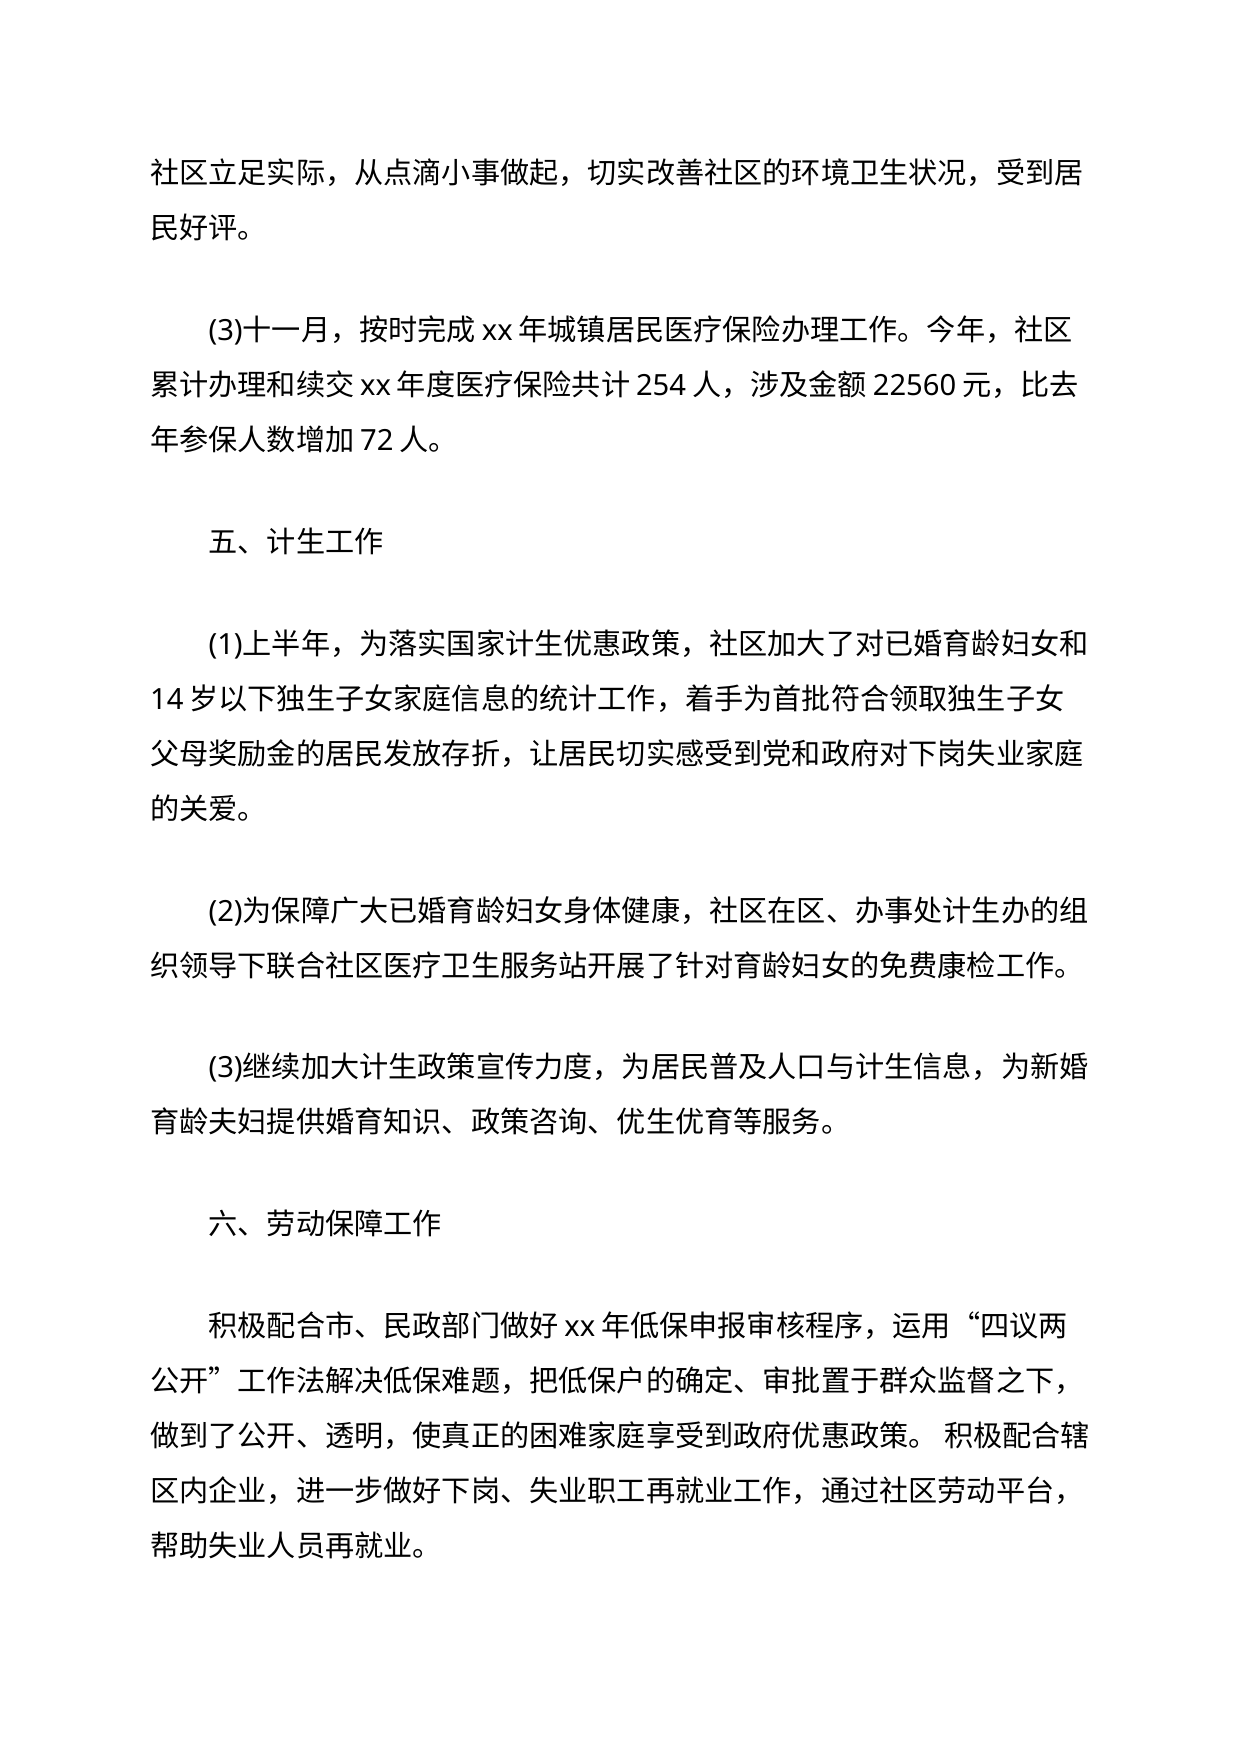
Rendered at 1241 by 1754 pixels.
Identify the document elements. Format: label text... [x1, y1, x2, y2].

text 五、计生工作 [150, 519, 1090, 561]
text (3)继续加大计生政策宣传力度，为居民普及人口与计生信息，为新婚育龄夫妇提供婚育知识、政策咨询、优生优育等服务。 [150, 1044, 1090, 1141]
text (3)十一月，按时完成xx年城镇居民医疗保险办理工作。今年，社区累计办理和续交xx年度医疗保险共计254人，涉及金额22560元，比去年参保人数增加72人。 [150, 307, 1090, 459]
text 六、劳动保障工作 [150, 1201, 1090, 1243]
text 积极配合市、民政部门做好xx年低保申报审核程序，运用“四议两公开”工作法解决低保难题，把低保户的确定、审批置于群众监督之下，做到了公开、透明，使真正的困难家庭享受到政府优惠政策。 积极配合辖区内企业，进一步做好下岗、失业职工再就业工作，通过社区劳动平台，帮助失业人员再就业。 [150, 1302, 1090, 1564]
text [150, 150, 1090, 247]
text (2)为保障广大已婚育龄妇女身体健康，社区在区、办事处计生办的组织领导下联合社区医疗卫生服务站开展了针对育龄妇女的免费康检工作。 [150, 887, 1090, 984]
text (1)上半年，为落实国家计生优惠政策，社区加大了对已婚育龄妇女和14岁以下独生子女家庭信息的统计工作，着手为首批符合领取独生子女父母奖励金的居民发放存折，让居民切实感受到党和政府对下岗失业家庭的关爱。 [150, 620, 1090, 828]
